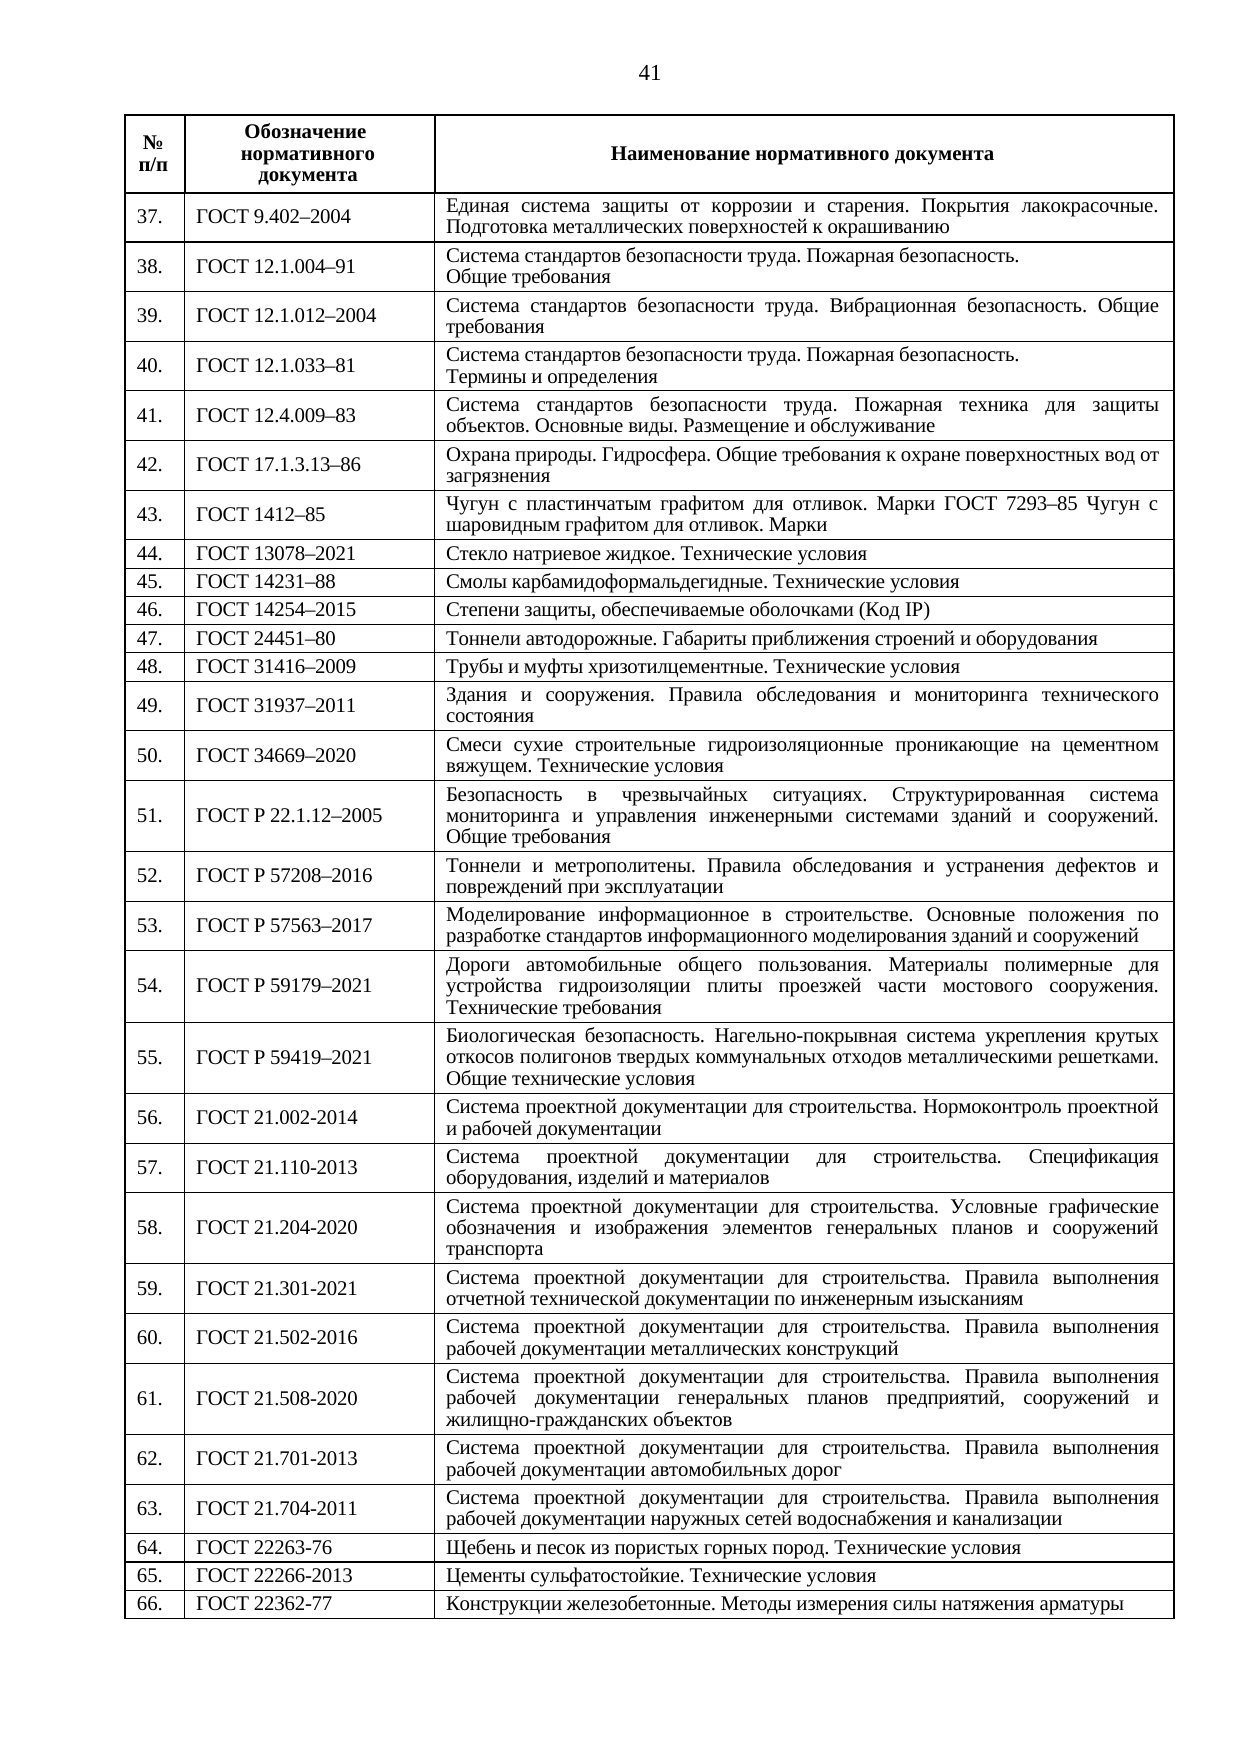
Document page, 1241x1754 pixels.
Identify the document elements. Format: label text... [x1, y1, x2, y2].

table_cell Безопасность в чрезвычайных ситуациях. Структурированная система мониторинга и управления инженерными системами зданий и сооружений. Общие требования [435, 781, 1173, 851]
table_cell [126, 597, 184, 624]
table_cell [126, 342, 184, 390]
table_cell [126, 391, 184, 440]
table_cell ГОСТ 13078‒2021 [185, 540, 434, 568]
table_cell [126, 243, 184, 291]
table_header Обозначение нормативного документа [186, 116, 434, 192]
table_cell ГОСТ Р 59179–2021 [185, 951, 434, 1022]
table_cell Моделирование информационное в строительстве. Основные положения по разработке стандартов информационного моделирования зданий и сооружений [435, 902, 1173, 950]
table_cell [126, 1534, 184, 1561]
table_cell ГОСТ 14254–2015 [185, 597, 434, 624]
table_cell Чугун с пластинчатым графитом для отливок. Марки ГОСТ 7293–85 Чугун с шаровидным графитом для отливок. Марки [435, 491, 1173, 539]
table_cell Смолы карбамидоформальдегидные. Технические условия [435, 569, 1173, 596]
table_cell Система стандартов безопасности труда. Вибрационная безопасность. Общие требования [435, 292, 1173, 341]
table_cell Система проектной документации для строительства. Правила выполнения рабочей документации металлических конструкций [435, 1314, 1173, 1363]
table_cell Степени защиты, обеспечиваемые оболочками (Код IP) [435, 597, 1173, 624]
table_cell [126, 1023, 184, 1093]
table_cell ГОСТ Р 57563–2017 [185, 902, 434, 950]
table_cell Система проектной документации для строительства. Правила выполнения отчетной технической документации по инженерным изысканиям [435, 1264, 1173, 1313]
table_cell [126, 1314, 184, 1363]
table_cell Система стандартов безопасности труда. Пожарная техника для защиты объектов. Основные виды. Размещение и обслуживание [435, 391, 1173, 440]
table_cell [126, 540, 184, 568]
table_cell Биологическая безопасность. Нагельно-покрывная система укрепления крутых откосов полигонов твердых коммунальных отходов металлическими решетками. Общие технические условия [435, 1023, 1173, 1093]
table_cell Тоннели автодорожные. Габариты приближения строений и оборудования [435, 625, 1173, 652]
table_cell ГОСТ 21.204-2020 [185, 1193, 434, 1263]
table_cell [126, 682, 184, 730]
table_cell ГОСТ 21.701-2013 [185, 1435, 434, 1483]
table_cell ГОСТ 12.1.004–91 [185, 243, 434, 291]
table_cell ГОСТ 21.502-2016 [185, 1314, 434, 1363]
table_cell [126, 441, 184, 490]
table_cell [126, 781, 184, 851]
table_cell ГОСТ 21.110-2013 [185, 1144, 434, 1192]
table_cell ГОСТ Р 57208–2016 [185, 852, 434, 901]
table_cell ГОСТ 31416–2009 [185, 653, 434, 681]
table_cell Трубы и муфты хризотилцементные. Технические условия [435, 653, 1173, 681]
table_cell [126, 1193, 184, 1263]
table_cell [126, 731, 184, 780]
table_cell ГОСТ 22362-77 [185, 1591, 434, 1618]
table_cell ГОСТ 31937–2011 [185, 682, 434, 730]
table_cell ГОСТ 22263-76 [185, 1534, 434, 1561]
table_cell [126, 569, 184, 596]
table_cell [126, 1563, 184, 1589]
table_cell Система проектной документации для строительства. Правила выполнения рабочей документации генеральных планов предприятий, сооружений и жилищно-гражданских объектов [435, 1364, 1173, 1434]
table_cell ГОСТ 12.1.012–2004 [185, 292, 434, 341]
table_cell Цементы сульфатостойкие. Технические условия [435, 1563, 1173, 1589]
table_header Наименование нормативного документа [436, 116, 1173, 192]
table_cell ГОСТ 17.1.3.13–86 [185, 441, 434, 490]
table_cell [126, 951, 184, 1022]
table_cell ГОСТ Р 22.1.12–2005 [185, 781, 434, 851]
table_header № п/п [126, 116, 184, 192]
table_cell Стекло натриевое жидкое. Технические условия [435, 540, 1173, 568]
table_cell [126, 1264, 184, 1313]
table_cell ГОСТ 22266-2013 [185, 1563, 434, 1589]
table_cell Система проектной документации для строительства. Правила выполнения рабочей документации автомобильных дорог [435, 1435, 1173, 1483]
table_cell Смеси сухие строительные гидроизоляционные проникающие на цементном вяжущем. Технические условия [435, 731, 1173, 780]
table_cell ГОСТ 9.402–2004 [185, 194, 434, 241]
table_cell ГОСТ 21.301-2021 [185, 1264, 434, 1313]
table_cell Тоннели и метрополитены. Правила обследования и устранения дефектов и повреждений при эксплуатации [435, 852, 1173, 901]
table_cell Система стандартов безопасности труда. Пожарная безопасность. Термины и определения [435, 342, 1173, 390]
table_cell Охрана природы. Гидросфера. Общие требования к охране поверхностных вод от загрязнения [435, 441, 1173, 490]
table_cell ГОСТ 14231‒88 [185, 569, 434, 596]
table_cell [126, 625, 184, 652]
table_cell [126, 902, 184, 950]
table_cell ГОСТ 24451–80 [185, 625, 434, 652]
table_cell ГОСТ 1412–85 [185, 491, 434, 539]
table_cell [126, 852, 184, 901]
table_cell [126, 292, 184, 341]
table_cell ГОСТ 21.508-2020 [185, 1364, 434, 1434]
table_cell Щебень и песок из пористых горных пород. Технические условия [435, 1534, 1173, 1561]
table_cell Система проектной документации для строительства. Правила выполнения рабочей документации наружных сетей водоснабжения и канализации [435, 1485, 1173, 1533]
table_cell [126, 1364, 184, 1434]
table_cell [126, 491, 184, 539]
table_cell Система проектной документации для строительства. Нормоконтроль проектной и рабочей документации [435, 1094, 1173, 1142]
table_cell [126, 1144, 184, 1192]
table_cell Система проектной документации для строительства. Спецификация оборудования, изделий и материалов [435, 1144, 1173, 1192]
table_cell ГОСТ 21.704-2011 [185, 1485, 434, 1533]
table_cell Дороги автомобильные общего пользования. Материалы полимерные для устройства гидроизоляции плиты проезжей части мостового сооружения. Технические требования [435, 951, 1173, 1022]
table_cell Единая система защиты от коррозии и старения. Покрытия лакокрасочные. Подготовка металлических поверхностей к окрашиванию [435, 194, 1173, 241]
table_cell Здания и сооружения. Правила обследования и мониторинга технического состояния [435, 682, 1173, 730]
table_cell Система проектной документации для строительства. Условные графические обозначения и изображения элементов генеральных планов и сооружений транспорта [435, 1193, 1173, 1263]
table_cell ГОСТ 21.002-2014 [185, 1094, 434, 1142]
table_cell ГОСТ Р 59419–2021 [185, 1023, 434, 1093]
table_cell ГОСТ 12.4.009–83 [185, 391, 434, 440]
table_cell [126, 1591, 184, 1618]
table_cell [126, 1485, 184, 1533]
table_cell Конструкции железобетонные. Методы измерения силы натяжения арматуры [435, 1591, 1173, 1618]
table_cell [126, 1435, 184, 1483]
table_cell ГОСТ 12.1.033–81 [185, 342, 434, 390]
table_cell Система стандартов безопасности труда. Пожарная безопасность. Общие требования [435, 243, 1173, 291]
table_cell [126, 194, 184, 241]
table_cell ГОСТ 34669–2020 [185, 731, 434, 780]
table_cell [126, 653, 184, 681]
table_cell [126, 1094, 184, 1142]
